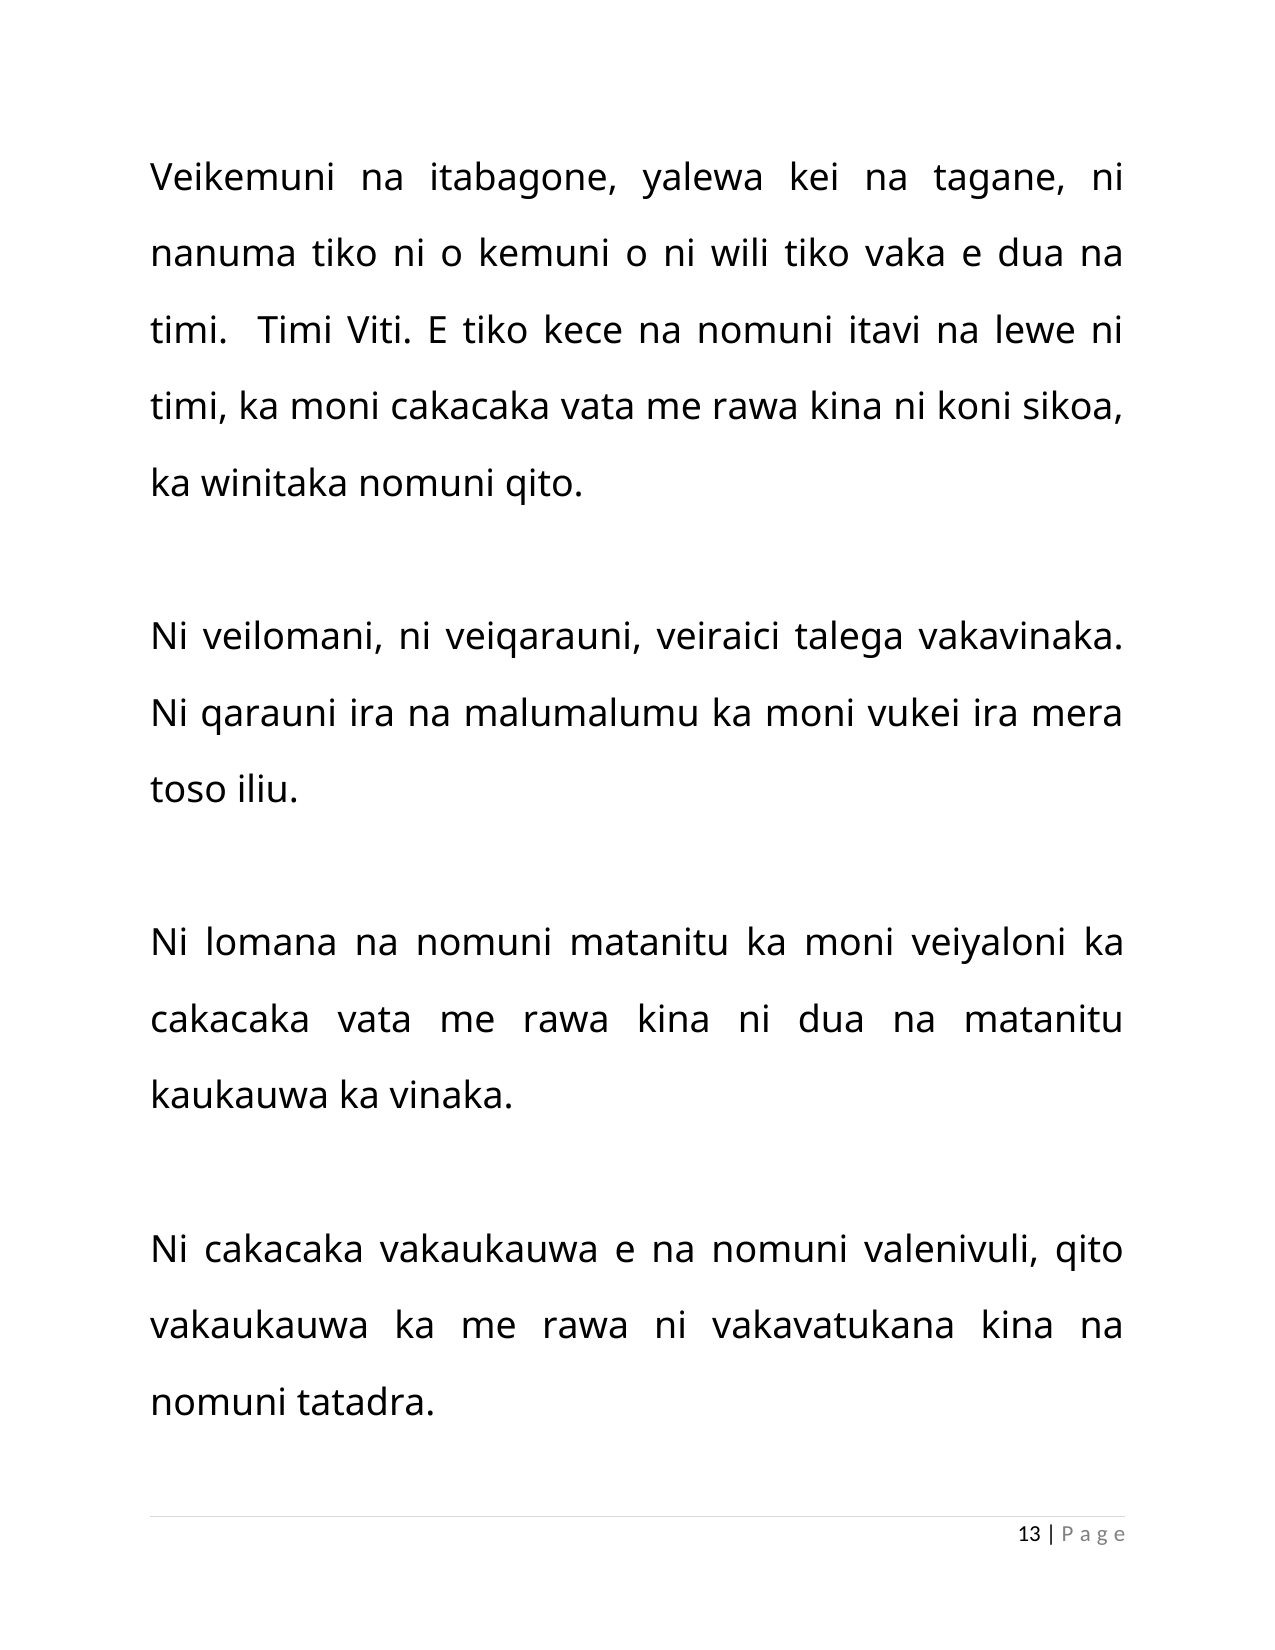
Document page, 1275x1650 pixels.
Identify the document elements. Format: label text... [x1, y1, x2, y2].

text Ni cakacaka vakaukauwa e na nomuni valenivuli, qito vakaukauwa ka me rawa ni vakavatukana kina na nomuni tatadra. [150, 1222, 1125, 1426]
text Ni lomana na nomuni matanitu ka moni veiyaloni ka cakacaka vata me rawa kina ni dua na matanitu kaukauwa ka vinaka. [150, 916, 1125, 1120]
text Veikemuni na itabagone, yalewa kei na tagane, ni nanuma tiko ni o kemuni o ni wili tiko vaka e dua na timi. Timi Viti. E tiko kece na nomuni itavi na lewe ni timi, ka moni cakacaka vata me rawa kina ni koni sikoa, ka winitaka nomuni qito. [150, 150, 1125, 507]
text Ni veilomani, ni veiqarauni, veiraici talega vakavinaka. Ni qarauni ira na malumalumu ka moni vukei ira mera toso iliu. [150, 609, 1125, 813]
